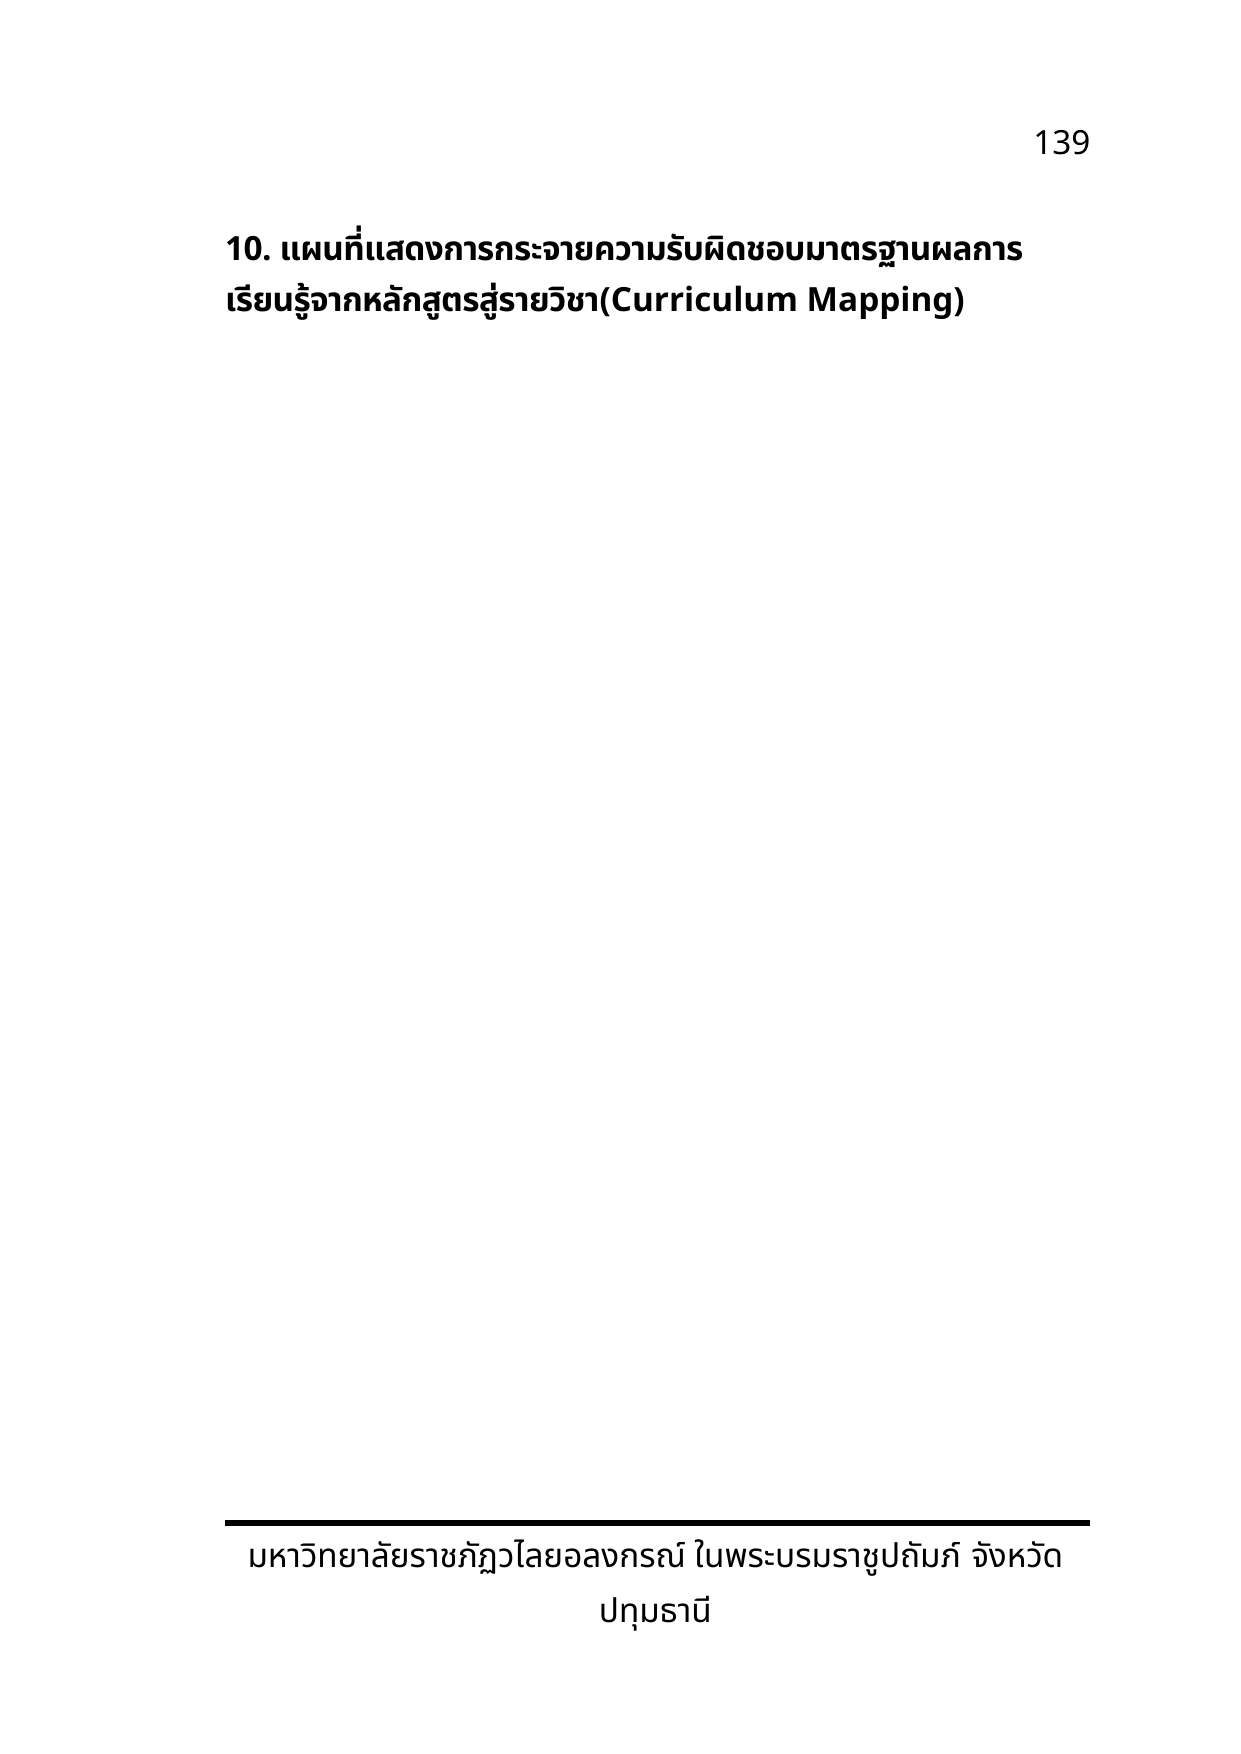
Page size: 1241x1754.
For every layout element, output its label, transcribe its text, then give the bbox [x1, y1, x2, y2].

text 10. แผนที่แสดงการกระจายความรับผิดชอบมาตรฐานผลการเรียนรู้จากหลักสูตรสู่รายวิชา(Curriculum Mapping) [225, 225, 1090, 326]
